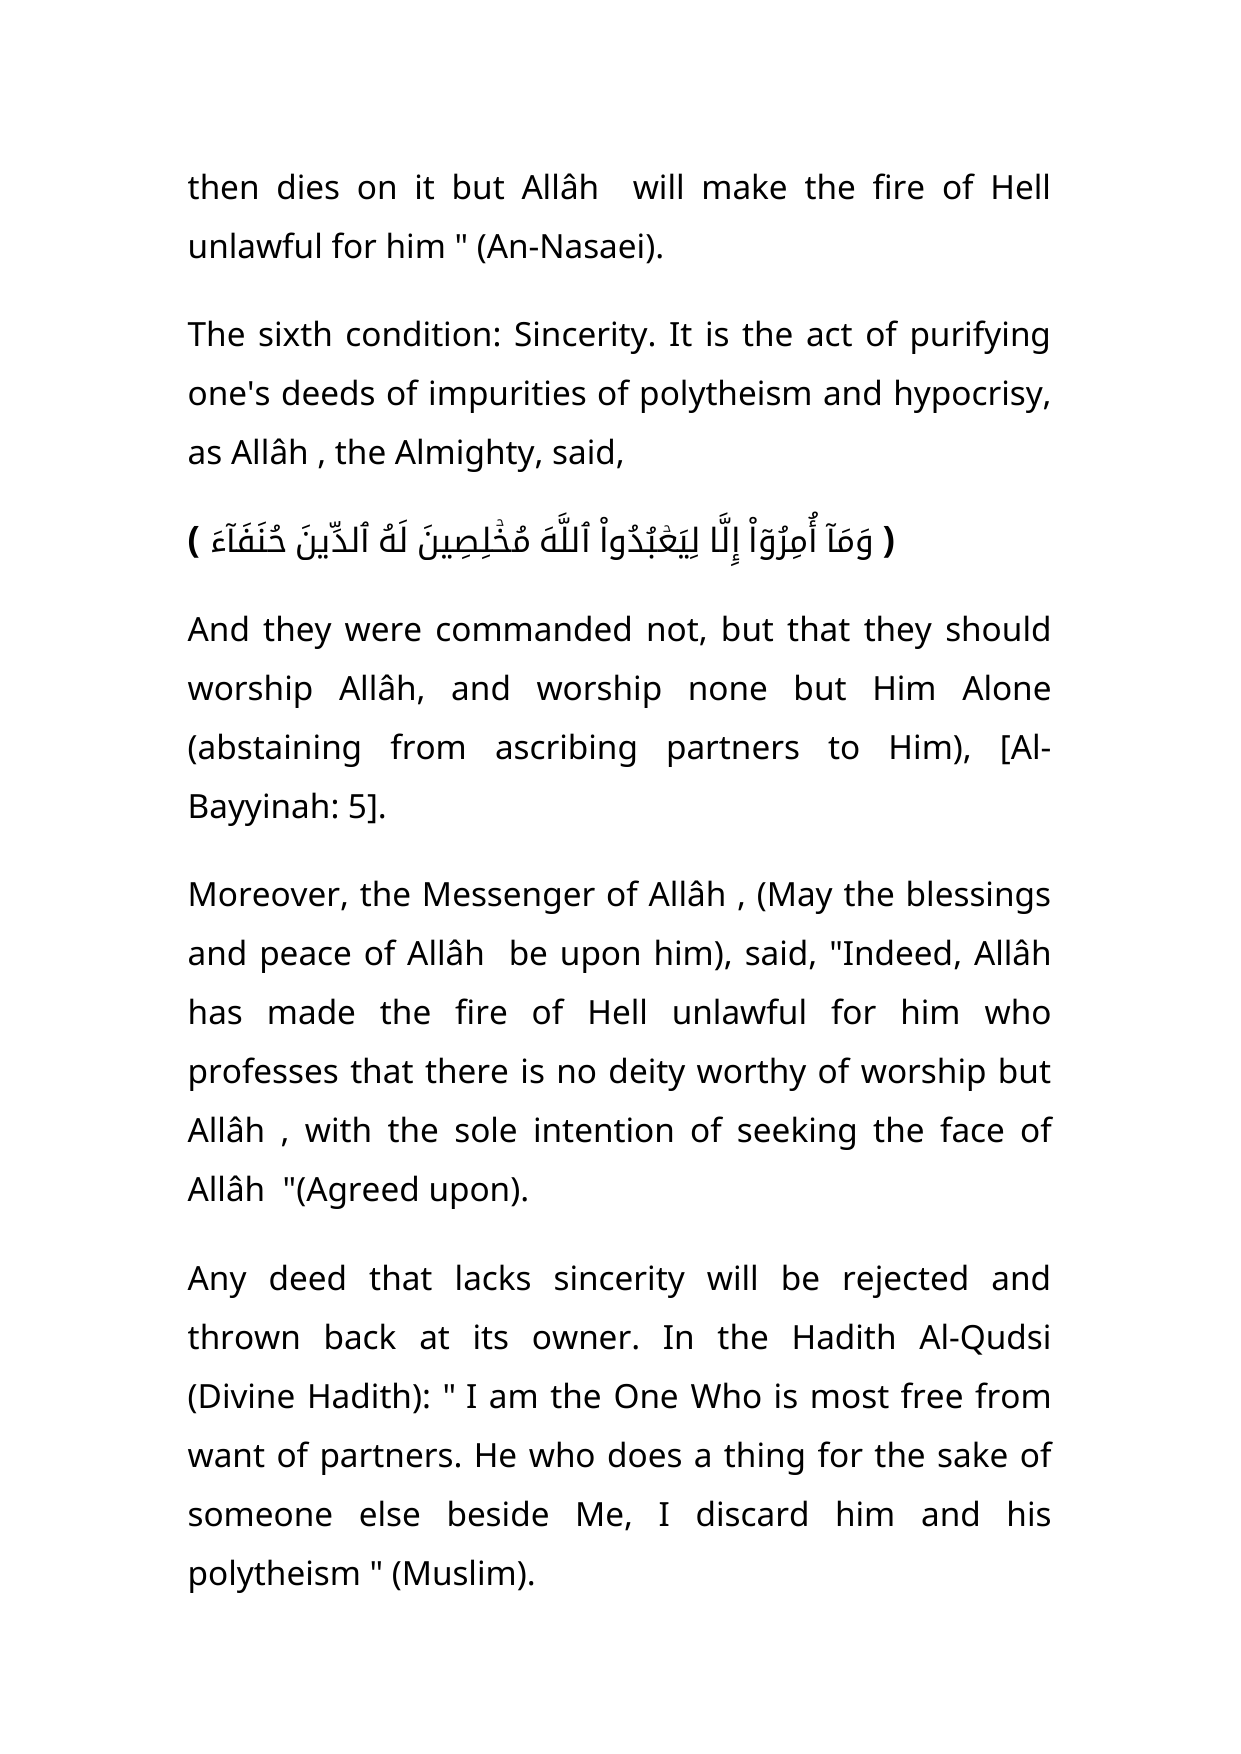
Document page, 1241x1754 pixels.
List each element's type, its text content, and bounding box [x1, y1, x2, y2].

text Any deed that lacks sincerity will be rejected and thrown back at its owner. In the Hadith Al-Qudsi (Divine Hadith): " I am the One Who is most free from want of partners. He who does a thing for the sake of someone else beside Me, I discard him and his polytheism " (Muslim). [187, 1241, 1053, 1595]
text And they were commanded not, but that they should worship Allâh, and worship none but Him Alone (abstaining from ascribing partners to Him), [Al-Bayyinah: 5]. [187, 592, 1053, 828]
text The sixth condition: Sincerity. It is the act of purifying one's deeds of impurities of polytheism and hypocrisy, as Allâh , the Almighty, said, [187, 297, 1053, 474]
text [187, 150, 1053, 268]
text ( وَمَآ أُمِرُوٓاْ إِلَّا لِيَعۡبُدُواْ ٱللَّهَ مُخۡلِصِينَ لَهُ ٱلدِّينَ حُنَفَآءَ ) [187, 504, 1053, 563]
text Moreover, the Messenger of Allâh , (May the blessings and peace of Allâh be upon him), said, "Indeed, Allâh has made the fire of Hell unlawful for him who professes that there is no deity worthy of worship but Allâh , with the sole intention of seeking the face of Allâh "(Agreed upon). [187, 857, 1053, 1212]
